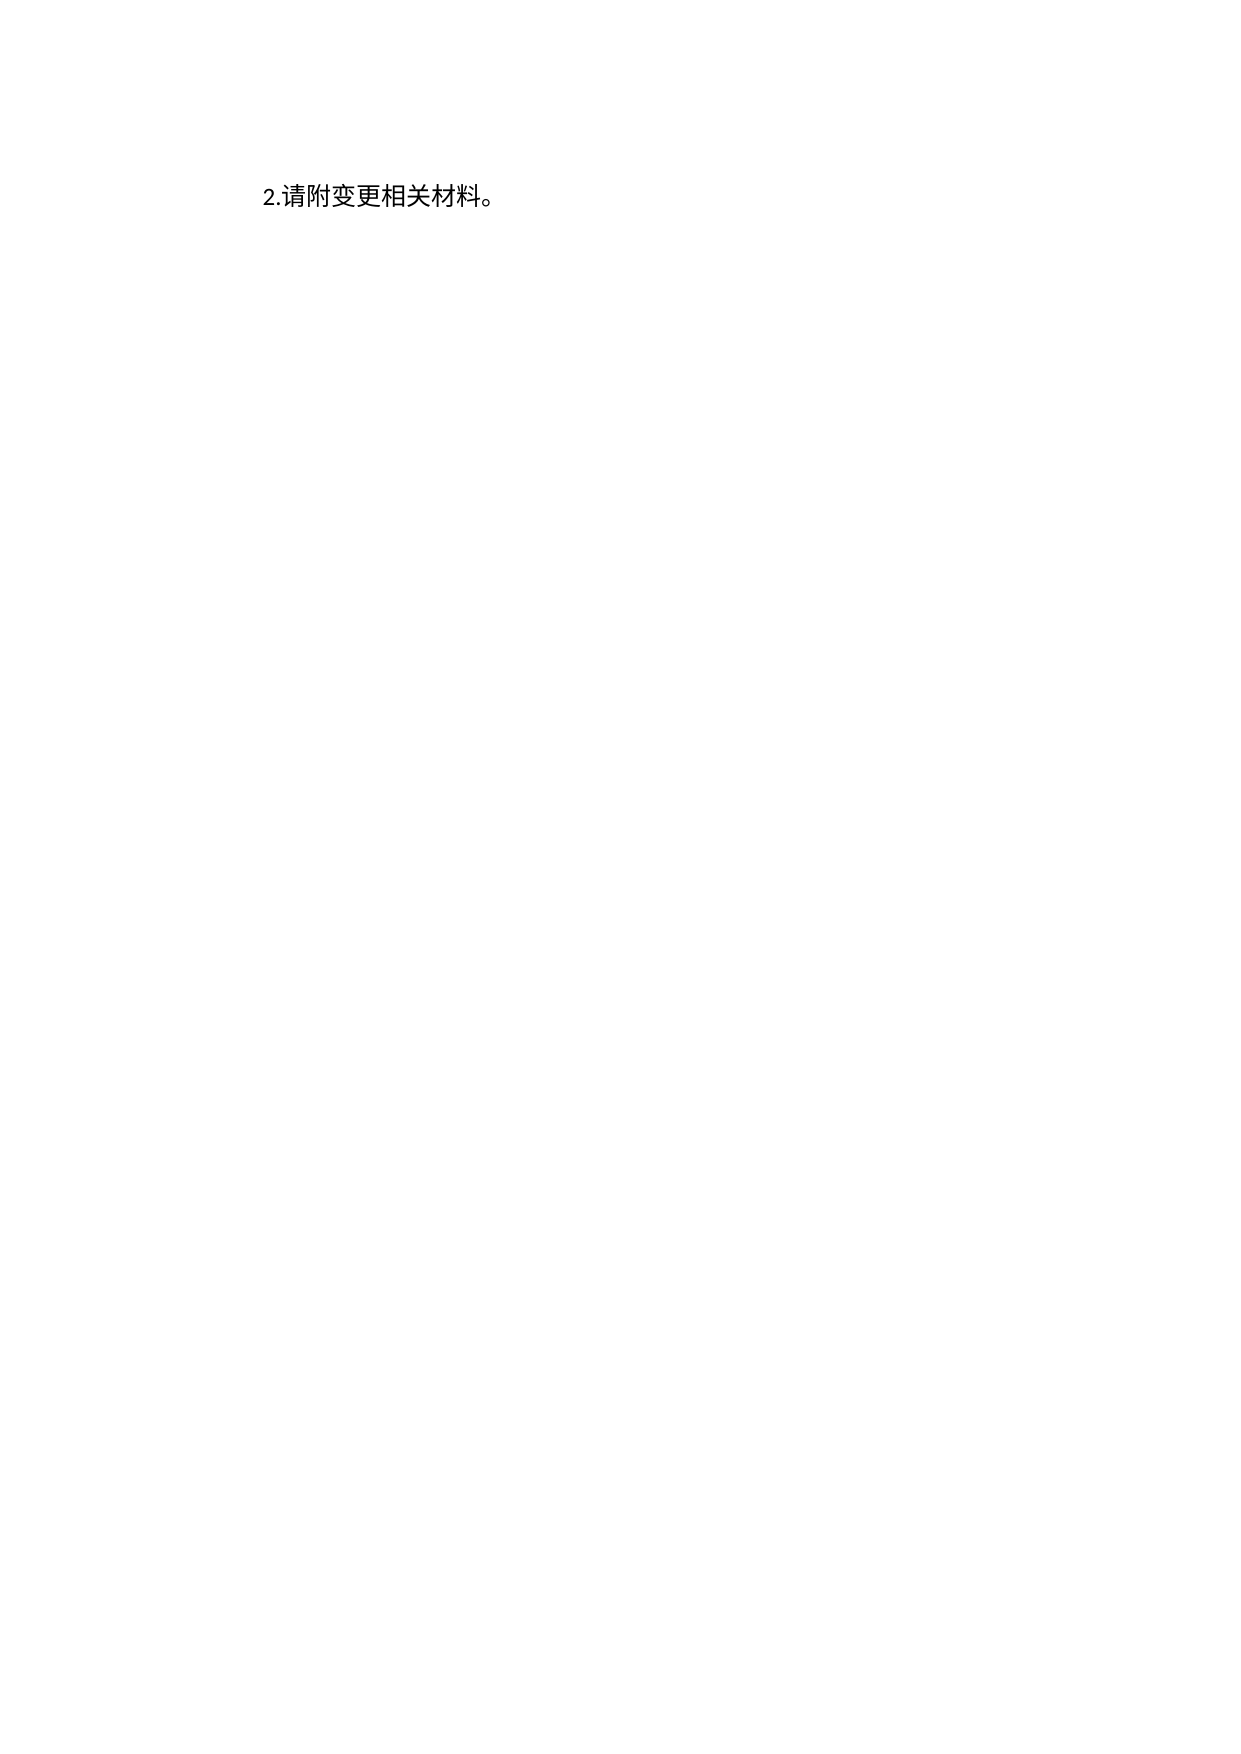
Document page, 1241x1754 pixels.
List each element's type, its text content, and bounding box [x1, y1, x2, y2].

list 2.请附变更相关材料。 [187, 162, 1053, 227]
